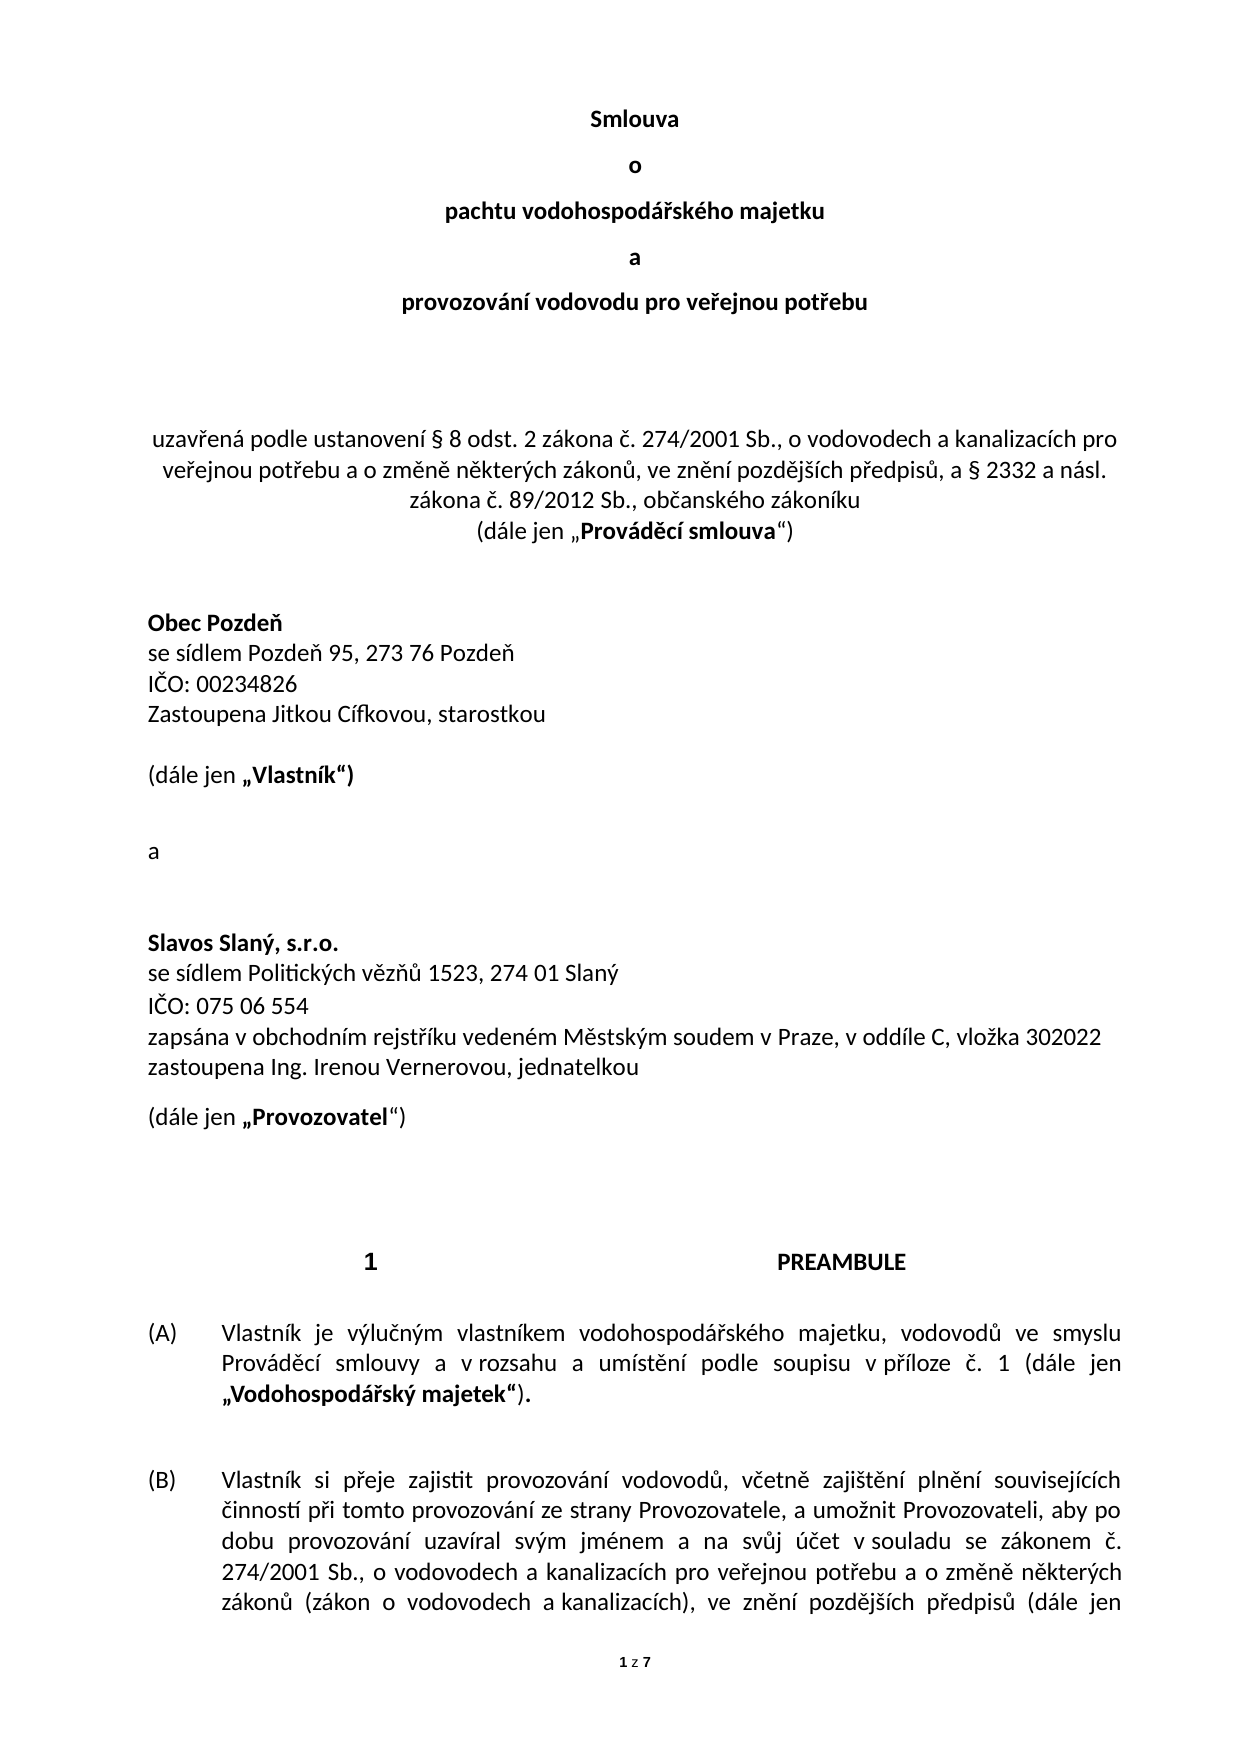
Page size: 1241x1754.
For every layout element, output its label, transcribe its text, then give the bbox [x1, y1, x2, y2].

text Slavos Slaný, s.r.o. [148, 927, 1122, 957]
text Vlastník je výlučným vlastníkem vodohospodářského majetku, vodovodů ve smyslu Prováděcí smlouvy a v rozsahu a umístění podle soupisu v příloze č. 1 (dále jen „Vodohospodářský majetek“). [148, 1317, 1122, 1409]
text se sídlem Politických vězňů 1523, 274 01 Slaný [148, 957, 1122, 988]
text uzavřená podle ustanovení § 8 odst. 2 zákona č. 274/2001 Sb., o vodovodech a kanalizacích pro veřejnou potřebu a o změně některých zákonů, ve znění pozdějších předpisů, a § 2332 a násl. zákona č. 89/2012 Sb., občanského zákoníku [148, 423, 1122, 515]
text pachtu vodohospodářského majetku [148, 195, 1122, 225]
text a [148, 836, 1122, 866]
text o [148, 149, 1122, 180]
text IČO: 00234826 [148, 668, 1122, 698]
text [148, 1464, 1122, 1617]
text (dále jen „Provozovatel“) [148, 1101, 1122, 1132]
text zapsána v obchodním rejstříku vedeném Městským soudem v Praze, v oddíle C, vložka 302022 [148, 1021, 1122, 1051]
text Zastoupena Jitkou Cífkovou, starostkou [148, 698, 1122, 729]
text se sídlem Pozdeň 95, 273 76 Pozdeň [148, 637, 1122, 668]
text (dále jen „Vlastník“) [148, 759, 1122, 790]
text Smlouva [148, 103, 1122, 134]
text (dále jen „Prováděcí smlouva“) [148, 515, 1122, 546]
subtitle PREAMBULE [148, 1246, 1122, 1277]
text IČO: 075 06 554 [148, 990, 1122, 1021]
text Obec Pozdeň [148, 607, 1122, 637]
text a [148, 241, 1122, 271]
text zastoupena Ing. Irenou Vernerovou, jednatelkou [148, 1051, 1122, 1082]
text provozování vodovodu pro veřejnou potřebu [148, 286, 1122, 317]
